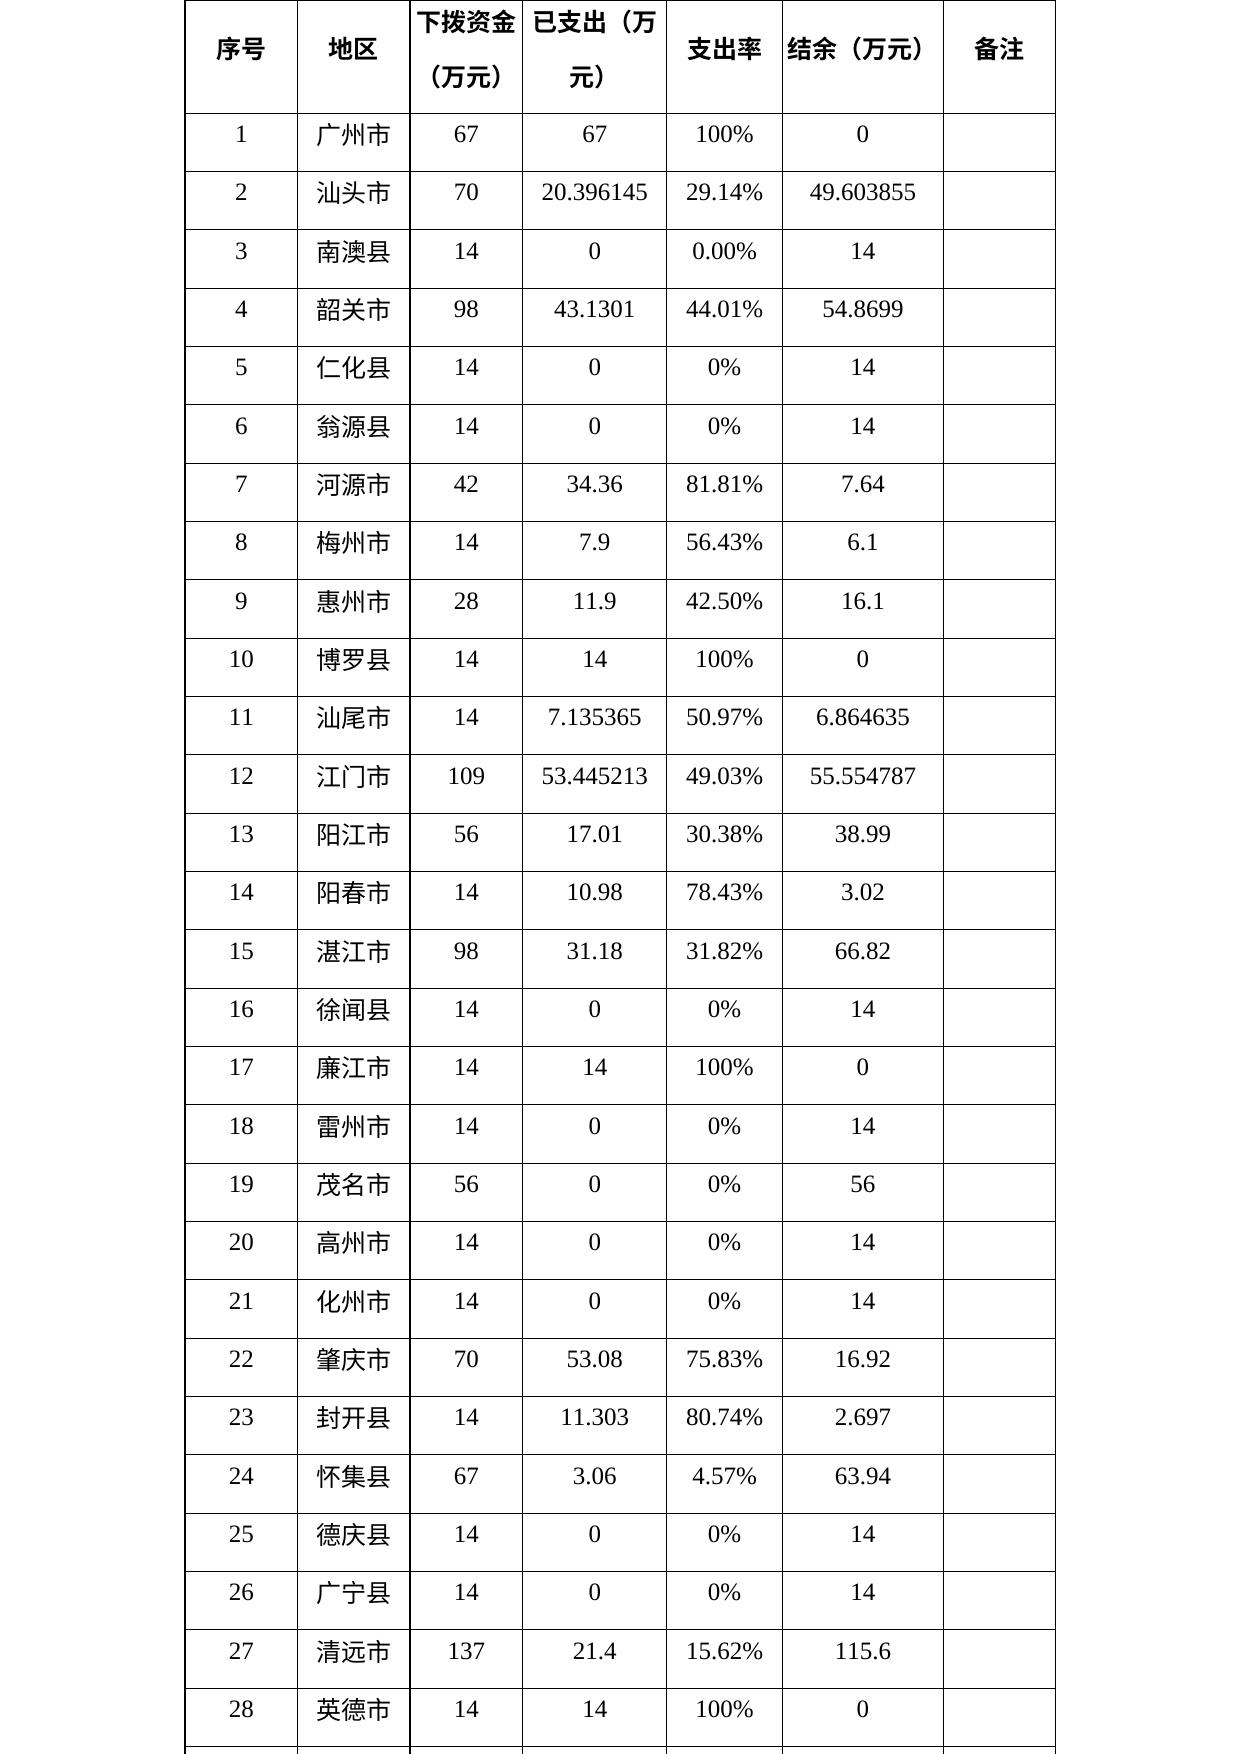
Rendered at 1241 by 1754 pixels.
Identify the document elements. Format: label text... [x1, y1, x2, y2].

table_cell 14 [523, 1689, 666, 1746]
table_cell 17 [186, 1047, 297, 1104]
table_cell 0 [523, 347, 666, 404]
table_cell 109 [411, 755, 522, 813]
table_cell 0% [667, 1105, 782, 1163]
table_cell 115.6 [783, 1630, 943, 1688]
table_cell 博罗县 [298, 639, 409, 696]
table_cell 0 [523, 405, 666, 463]
table_cell 0 [523, 1280, 666, 1338]
table_cell 14 [783, 1572, 943, 1629]
table_cell 南澳县 [298, 230, 409, 288]
table_cell 20 [186, 1222, 297, 1279]
table_cell 0% [667, 405, 782, 463]
table_cell 清远市 [298, 1630, 409, 1688]
table_cell [944, 405, 1055, 463]
table_cell 广宁县 [298, 1572, 409, 1629]
table_cell 汕尾市 [298, 697, 409, 754]
table_cell 11.303 [523, 1397, 666, 1454]
table_cell 30.38% [667, 814, 782, 871]
table_cell 78.43% [667, 872, 782, 929]
table_cell 7.9 [523, 522, 666, 579]
table_cell [944, 289, 1055, 346]
table_cell 4 [186, 289, 297, 346]
table_cell [944, 464, 1055, 521]
table_cell 56.43% [667, 522, 782, 579]
table_header 结余（万元） [783, 1, 943, 113]
table_cell 化州市 [298, 1280, 409, 1338]
table_cell 21 [186, 1280, 297, 1338]
table_cell 54.8699 [783, 289, 943, 346]
table_cell 0 [523, 1164, 666, 1221]
table_cell 14 [783, 405, 943, 463]
table_cell 14 [411, 405, 522, 463]
table_cell 14 [411, 1572, 522, 1629]
table_cell 14 [523, 1047, 666, 1104]
table_cell 15.62% [667, 1630, 782, 1688]
table_cell 21.4 [523, 1630, 666, 1688]
table_cell 2 [186, 172, 297, 229]
table_cell 8 [186, 522, 297, 579]
table_header 地区 [298, 1, 409, 113]
table_cell 英德市 [298, 1689, 409, 1746]
table_cell 53.445213 [523, 755, 666, 813]
table_cell 0 [523, 1572, 666, 1629]
table_cell 70 [411, 172, 522, 229]
table_cell 3 [186, 230, 297, 288]
table_cell [944, 1747, 1055, 1754]
table_cell 5 [186, 347, 297, 404]
table_cell 56 [411, 814, 522, 871]
table_cell 14 [783, 230, 943, 288]
table_cell 70 [411, 1339, 522, 1396]
table_cell 100% [667, 639, 782, 696]
table_cell 24 [186, 1455, 297, 1513]
table_cell [944, 347, 1055, 404]
table_cell 53.08 [523, 1339, 666, 1396]
table_cell [944, 1455, 1055, 1513]
table_cell 肇庆市 [298, 1339, 409, 1396]
table_cell 翁源县 [298, 405, 409, 463]
table_cell 14 [411, 1280, 522, 1338]
table_cell 0 [523, 1514, 666, 1571]
table_cell 韶关市 [298, 289, 409, 346]
table_cell 汕头市 [298, 172, 409, 229]
table_cell 80.74% [667, 1397, 782, 1454]
table_cell 14 [411, 1222, 522, 1279]
table_cell 11 [186, 697, 297, 754]
table_cell 18 [186, 1105, 297, 1163]
table_cell [944, 989, 1055, 1046]
table_cell 55.554787 [783, 755, 943, 813]
table_cell 28 [186, 1689, 297, 1746]
table_cell [944, 872, 1055, 929]
table_cell 0% [667, 1514, 782, 1571]
table_cell 31.18 [523, 930, 666, 988]
table_cell 49.603855 [783, 172, 943, 229]
table_cell 16.1 [783, 580, 943, 638]
table_cell 14 [783, 1514, 943, 1571]
table_cell [944, 1222, 1055, 1279]
table_cell 27 [186, 1630, 297, 1688]
table_cell 81.81% [667, 464, 782, 521]
table_cell 14 [411, 1514, 522, 1571]
table_cell 14 [411, 230, 522, 288]
table_cell 14 [411, 1047, 522, 1104]
table_cell 茂名市 [298, 1164, 409, 1221]
table_cell 15 [186, 930, 297, 988]
table_cell [944, 697, 1055, 754]
table_cell 98 [411, 289, 522, 346]
table_cell 14 [411, 697, 522, 754]
table_cell 63.94 [783, 1455, 943, 1513]
table_cell [944, 1572, 1055, 1629]
table_header 已支出（万元） [523, 1, 666, 113]
table_cell 67 [411, 114, 522, 171]
table_cell 10.98 [523, 872, 666, 929]
table_cell 广州市 [298, 114, 409, 171]
table_cell 河源市 [298, 464, 409, 521]
table_cell [944, 930, 1055, 988]
table_cell 38.99 [783, 814, 943, 871]
table_header 序号 [186, 1, 297, 113]
table_cell 11.9 [523, 580, 666, 638]
table_cell 14 [411, 347, 522, 404]
table_cell [944, 1280, 1055, 1338]
table_cell 14 [411, 1397, 522, 1454]
table_cell 3.06 [523, 1455, 666, 1513]
table_cell 0 [783, 639, 943, 696]
table_cell 44.01% [667, 289, 782, 346]
table_cell [944, 1514, 1055, 1571]
table_cell 0 [783, 114, 943, 171]
table_cell 雷州市 [298, 1105, 409, 1163]
table_cell 0% [667, 1222, 782, 1279]
table_cell [944, 230, 1055, 288]
table_cell [944, 580, 1055, 638]
table_cell [944, 114, 1055, 171]
table_cell 怀集县 [298, 1455, 409, 1513]
table_cell [944, 172, 1055, 229]
table_cell 14 [783, 1222, 943, 1279]
table_cell 1 [186, 114, 297, 171]
table_cell 14 [783, 1280, 943, 1338]
table_cell 14 [411, 639, 522, 696]
table_cell [944, 1105, 1055, 1163]
table_cell 14 [783, 989, 943, 1046]
table_cell 仁化县 [298, 347, 409, 404]
table_cell 0% [667, 989, 782, 1046]
table_header 下拨资金（万元） [411, 1, 522, 113]
table_cell 14 [186, 872, 297, 929]
table_cell 17.01 [523, 814, 666, 871]
table_cell 31.82% [667, 930, 782, 988]
table_cell 4.57% [667, 1455, 782, 1513]
table_cell [944, 1339, 1055, 1396]
table_cell [944, 814, 1055, 871]
table_cell 26 [186, 1572, 297, 1629]
table_cell 42.50% [667, 580, 782, 638]
table_cell 14 [411, 1689, 522, 1746]
table_cell 14 [411, 1105, 522, 1163]
table_cell [944, 1689, 1055, 1746]
table_cell 98 [411, 930, 522, 988]
table_cell 42 [411, 464, 522, 521]
table_cell 67 [523, 114, 666, 171]
table_cell 梅州市 [298, 522, 409, 579]
table_cell 14 [411, 522, 522, 579]
table_cell [944, 755, 1055, 813]
table_cell 7 [186, 464, 297, 521]
table_cell 6.864635 [783, 697, 943, 754]
table_cell 20.396145 [523, 172, 666, 229]
table_cell 14 [783, 1105, 943, 1163]
table_cell 0 [523, 1222, 666, 1279]
table_cell 0% [667, 347, 782, 404]
table_cell 0 [783, 1689, 943, 1746]
table_cell 0% [667, 1572, 782, 1629]
table_cell 28 [411, 580, 522, 638]
table_cell 阳江市 [298, 814, 409, 871]
table_cell 0 [523, 230, 666, 288]
table_cell 16 [186, 989, 297, 1046]
table_cell 34.36 [523, 464, 666, 521]
table_cell 湛江市 [298, 930, 409, 988]
table_cell [944, 522, 1055, 579]
table_cell 7.64 [783, 464, 943, 521]
table_cell 廉江市 [298, 1047, 409, 1104]
table_cell 49.03% [667, 755, 782, 813]
table_cell [944, 639, 1055, 696]
table_cell 16.92 [783, 1339, 943, 1396]
table_cell 10 [186, 639, 297, 696]
table_cell 0.00% [667, 230, 782, 288]
table_cell 14 [411, 989, 522, 1046]
table_cell 14 [523, 639, 666, 696]
table_cell 137 [411, 1630, 522, 1688]
table_cell 29.14% [667, 172, 782, 229]
table_cell 封开县 [298, 1397, 409, 1454]
table_cell 7.135365 [523, 697, 666, 754]
table_cell 23 [186, 1397, 297, 1454]
table_cell [944, 1164, 1055, 1221]
table_cell 徐闻县 [298, 989, 409, 1046]
table_cell 12 [186, 755, 297, 813]
table_cell 100% [667, 1689, 782, 1746]
table_cell 惠州市 [298, 580, 409, 638]
table_cell 14 [783, 347, 943, 404]
table_cell 22 [186, 1339, 297, 1396]
table_cell 江门市 [298, 755, 409, 813]
table_cell [944, 1047, 1055, 1104]
table_cell 100% [667, 1047, 782, 1104]
table_cell 0 [783, 1047, 943, 1104]
table_cell 高州市 [298, 1222, 409, 1279]
table_cell 75.83% [667, 1339, 782, 1396]
table_cell 14 [411, 872, 522, 929]
table_cell 13 [186, 814, 297, 871]
table_cell 0% [667, 1280, 782, 1338]
table_cell 3.02 [783, 872, 943, 929]
table_header 支出率 [667, 1, 782, 113]
table_cell 100% [667, 114, 782, 171]
table_cell 50.97% [667, 697, 782, 754]
table_cell 6 [186, 405, 297, 463]
table_cell 56 [783, 1164, 943, 1221]
table_cell 6.1 [783, 522, 943, 579]
table_cell 0 [523, 989, 666, 1046]
table_cell 0 [523, 1105, 666, 1163]
table_cell [944, 1630, 1055, 1688]
table_cell [944, 1397, 1055, 1454]
table_cell 25 [186, 1514, 297, 1571]
table_cell 德庆县 [298, 1514, 409, 1571]
table_cell 67 [411, 1455, 522, 1513]
table_cell 19 [186, 1164, 297, 1221]
table_cell 0% [667, 1164, 782, 1221]
table_cell 2.697 [783, 1397, 943, 1454]
table_cell 66.82 [783, 930, 943, 988]
table_cell 9 [186, 580, 297, 638]
table_cell 56 [411, 1164, 522, 1221]
table_cell 43.1301 [523, 289, 666, 346]
table_header 备注 [944, 1, 1055, 113]
table_cell 阳春市 [298, 872, 409, 929]
